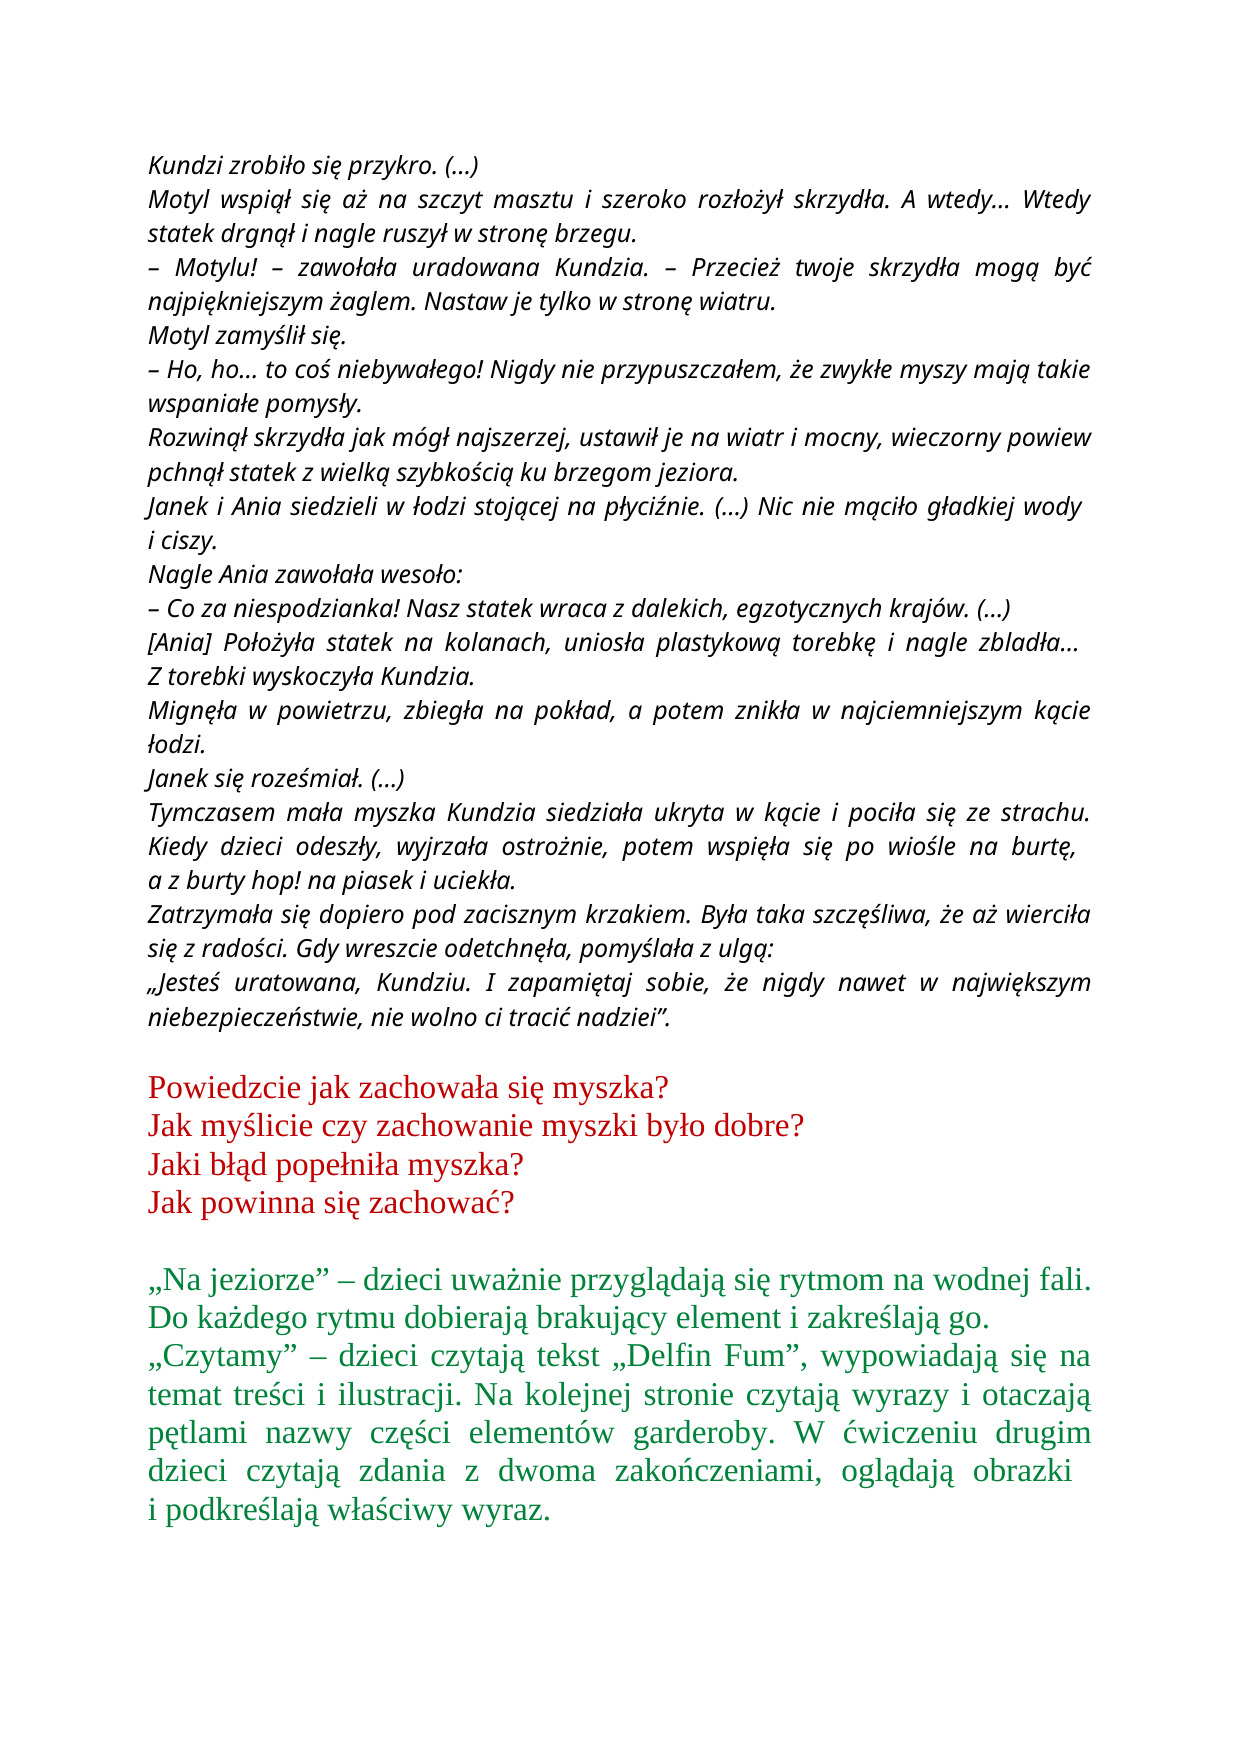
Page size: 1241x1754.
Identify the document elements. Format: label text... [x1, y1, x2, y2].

text [Ania] Położyła statek na kolanach, uniosła plastykową torebkę i nagle zbladła… Z torebki wyskoczyła Kundzia. [148, 624, 1093, 693]
text Janek się roześmiał. (…) [148, 761, 1093, 795]
text – Ho, ho… to coś niebywałego! Nigdy nie przypuszczałem, że zwykłe myszy mają takie wspaniałe pomysły. [148, 352, 1093, 420]
text Powiedzcie jak zachowała się myszka? [148, 1067, 1093, 1106]
text Jak myślicie czy zachowanie myszki było dobre? [148, 1106, 1093, 1144]
text Janek i Ania siedzieli w łodzi stojącej na płyciźnie. (…) Nic nie mąciło gładkiej wody i ciszy. [148, 488, 1093, 556]
text „Jesteś uratowana, Kundziu. I zapamiętaj sobie, że nigdy nawet w największym niebezpieczeństwie, nie wolno ci tracić nadziei”. [148, 965, 1093, 1033]
text Tymczasem mała myszka Kundzia siedziała ukryta w kącie i pociła się ze strachu. Kiedy dzieci odeszły, wyjrzała ostrożnie, potem wspięła się po wiośle na burtę, a z burty hop! na piasek i uciekła. [148, 795, 1093, 897]
text Jak powinna się zachować? [148, 1182, 1093, 1221]
text Mignęła w powietrzu, zbiegła na pokład, a potem znikła w najciemniejszym kącie łodzi. [148, 693, 1093, 761]
text „Na jeziorze” – dzieci uważnie przyglądają się rytmom na wodnej fali. Do każdego rytmu dobierają brakujący element i zakreślają go. [148, 1259, 1093, 1336]
text Kundzi zrobiło się przykro. (…) [148, 148, 1093, 182]
text Rozwinął skrzydła jak mógł najszerzej, ustawił je na wiatr i mocny, wieczorny powiew pchnął statek z wielką szybkością ku brzegom jeziora. [148, 420, 1093, 488]
text – Motylu! – zawołała uradowana Kundzia. – Przecież twoje skrzydła mogą być najpiękniejszym żaglem. Nastaw je tylko w stronę wiatru. [148, 250, 1093, 318]
text Motyl zamyślił się. [148, 318, 1093, 352]
text Motyl wspiął się aż na szczyt masztu i szeroko rozłożył skrzydła. A wtedy… Wtedy statek drgnął i nagle ruszył w stronę brzegu. [148, 182, 1093, 250]
text Nagle Ania zawołała wesoło: [148, 556, 1093, 590]
text Zatrzymała się dopiero pod zacisznym krzakiem. Była taka szczęśliwa, że aż wierciła się z radości. Gdy wreszcie odetchnęła, pomyślała z ulgą: [148, 897, 1093, 965]
text – Co za niespodzianka! Nasz statek wraca z dalekich, egzotycznych krajów. (…) [148, 590, 1093, 624]
text „Czytamy” – dzieci czytają tekst „Delfin Fum”, wypowiadają się na temat treści i ilustracji. Na kolejnej stronie czytają wyrazy i otaczają pętlami nazwy części elementów garderoby. W ćwiczeniu drugim dzieci czytają zdania z dwoma zakończeniami, oglądają obrazki i podkreślają właściwy wyraz. [148, 1336, 1093, 1527]
text Jaki błąd popełniła myszka? [148, 1144, 1093, 1182]
